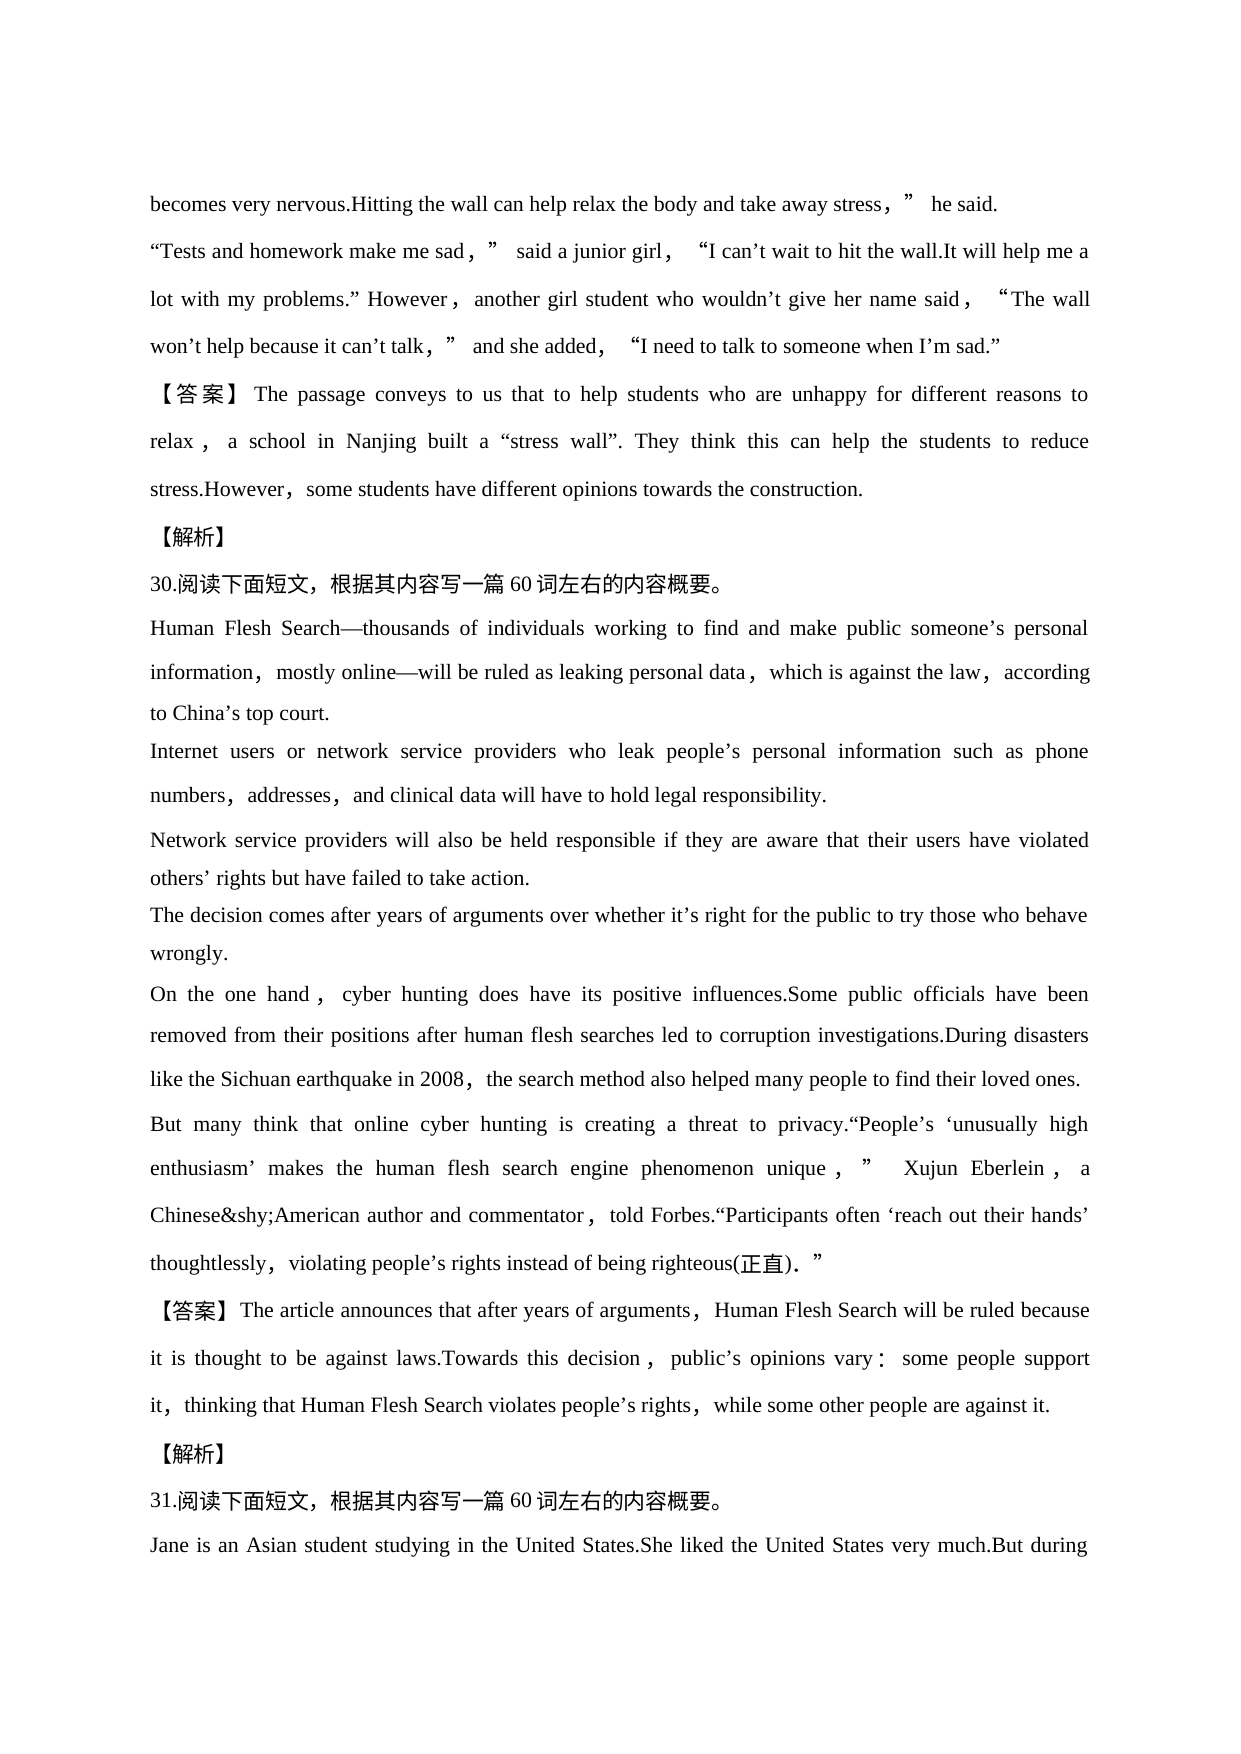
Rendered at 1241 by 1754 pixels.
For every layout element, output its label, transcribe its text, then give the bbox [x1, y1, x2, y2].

text 30.阅读下面短文，根据其内容写一篇60词左右的内容概要。 [150, 567, 1090, 599]
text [150, 1532, 1090, 1557]
text On the one hand，cyber hunting does have its positive influences.Some public officials have been removed from their positions after human flesh searches led to corruption investigations.During disasters like the Sichuan earthquake in 2008，the search method also helped many people to find their loved ones. [150, 978, 1090, 1095]
text 【答案】The passage conveys to us that to help students who are unhappy for different reasons to relax，a school in Nanjing built a “stress wall”. They think this can help the students to reduce stress.However，some students have different opinions towards the construction. [150, 377, 1090, 504]
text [150, 187, 1090, 219]
text But many think that online cyber hunting is creating a threat to privacy.“People’s ‘unusually high enthusiasm’ makes the human flesh search engine phenomenon unique，” Xujun Eberlein，a Chinese&shy;American author and commentator，told Forbes.“Participants often ‘reach out their hands’ thoughtlessly，violating people’s rights instead of being righteous(正直)．” [150, 1111, 1090, 1278]
text Network service providers will also be held responsible if they are aware that their users have violated others’ rights but have failed to take action. [150, 827, 1090, 890]
text 【解析】 [150, 520, 1090, 552]
text 【解析】 [150, 1437, 1090, 1468]
text 31.阅读下面短文，根据其内容写一篇60词左右的内容概要。 [150, 1484, 1090, 1516]
text The decision comes after years of arguments over whether it’s right for the public to try those who behave wrongly. [150, 902, 1090, 965]
text Internet users or network service providers who leak people’s personal information such as phone numbers，addresses，and clinical data will have to hold legal responsibility. [150, 738, 1090, 811]
text 【答案】The article announces that after years of arguments，Human Flesh Search will be ruled because it is thought to be against laws.Towards this decision，public’s opinions vary：some people support it，thinking that Human Flesh Search violates people’s rights，while some other people are against it. [150, 1294, 1090, 1421]
text “Tests and homework make me sad，” said a junior girl，“I can’t wait to hit the wall.It will help me a lot with my problems.” However，another girl student who wouldn’t give her name said，“The wall won’t help because it can’t talk，” and she added，“I need to talk to someone when I’m sad.” [150, 235, 1090, 362]
text Human Flesh Search—thousands of individuals working to find and make public someone’s personal information，mostly online—will be ruled as leaking personal data，which is against the law，according to China’s top court. [150, 615, 1090, 726]
